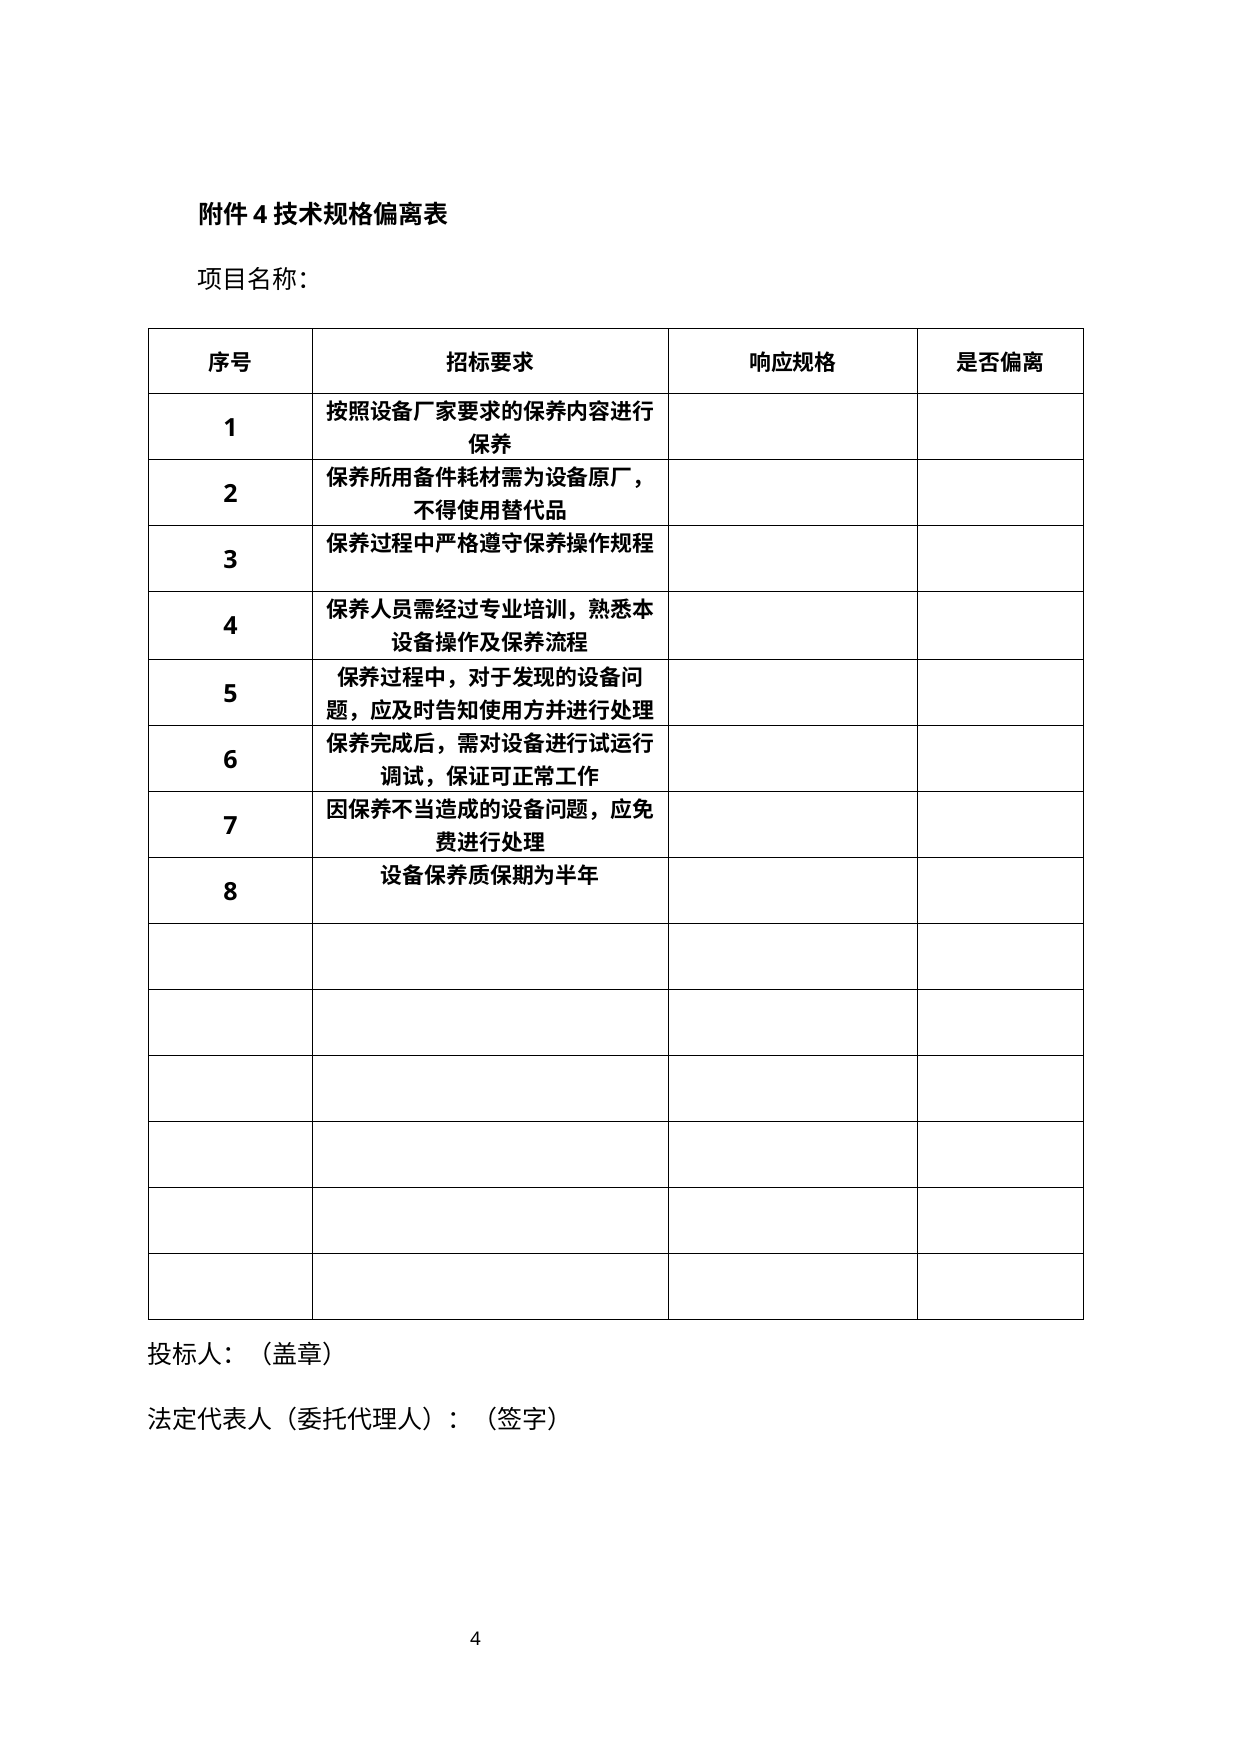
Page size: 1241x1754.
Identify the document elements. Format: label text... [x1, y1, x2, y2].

table_cell [918, 526, 1083, 591]
table_header 是否偏离 [918, 329, 1083, 393]
table_cell 1 [149, 394, 312, 459]
table_cell 保养所用备件耗材需为设备原厂，不得使用替代品 [313, 460, 668, 525]
table_cell [918, 792, 1083, 857]
table_cell [313, 924, 668, 989]
table_cell [313, 1188, 668, 1253]
table_cell 2 [149, 460, 312, 525]
table_cell [918, 394, 1083, 459]
table_cell [918, 858, 1083, 923]
table_cell [918, 1188, 1083, 1253]
table_cell [669, 858, 917, 923]
table_cell [669, 1254, 917, 1319]
table_cell [669, 526, 917, 591]
table_cell [669, 592, 917, 659]
text 附件4 技术规格偏离表 [148, 180, 1092, 245]
table_cell [669, 792, 917, 857]
table_cell [669, 460, 917, 525]
table_cell [918, 924, 1083, 989]
table_cell [918, 726, 1083, 791]
table_cell [918, 990, 1083, 1055]
table_cell [918, 1254, 1083, 1319]
table_cell 5 [149, 660, 312, 725]
table_cell [669, 1188, 917, 1253]
table_cell 7 [149, 792, 312, 857]
table_cell 因保养不当造成的设备问题，应免费进行处理 [313, 792, 668, 857]
table_cell [669, 924, 917, 989]
table_header 招标要求 [313, 329, 668, 393]
table_cell [669, 726, 917, 791]
table_cell 6 [149, 726, 312, 791]
table_cell [149, 1056, 312, 1121]
table_cell [149, 990, 312, 1055]
table_cell [313, 1122, 668, 1187]
table_cell [918, 592, 1083, 659]
table_cell [149, 1188, 312, 1253]
table_cell 保养人员需经过专业培训，熟悉本设备操作及保养流程 [313, 592, 668, 659]
table_cell [149, 924, 312, 989]
table_cell 设备保养质保期为半年 [313, 858, 668, 923]
table_cell [149, 1122, 312, 1187]
table_header 序号 [149, 329, 312, 393]
table_cell [669, 1056, 917, 1121]
table_cell [669, 394, 917, 459]
table_cell 保养完成后，需对设备进行试运行调试，保证可正常工作 [313, 726, 668, 791]
table_cell 8 [149, 858, 312, 923]
table_cell [918, 460, 1083, 525]
text 投标人：（盖章） [148, 1320, 1092, 1385]
table_cell 3 [149, 526, 312, 591]
text 项目名称： [148, 245, 1092, 310]
table_cell [313, 990, 668, 1055]
table_cell [669, 990, 917, 1055]
table_cell 保养过程中，对于发现的设备问题，应及时告知使用方并进行处理 [313, 660, 668, 725]
table_cell 保养过程中严格遵守保养操作规程 [313, 526, 668, 591]
table_cell [149, 1254, 312, 1319]
table_cell 4 [149, 592, 312, 659]
table_cell [313, 1254, 668, 1319]
table_cell [669, 660, 917, 725]
table_cell [918, 1122, 1083, 1187]
table_cell [918, 1056, 1083, 1121]
table_header 响应规格 [669, 329, 917, 393]
table_cell [669, 1122, 917, 1187]
table_cell 按照设备厂家要求的保养内容进行保养 [313, 394, 668, 459]
table_cell [313, 1056, 668, 1121]
text 法定代表人（委托代理人）：（签字） [148, 1385, 1092, 1450]
table_cell [918, 660, 1083, 725]
